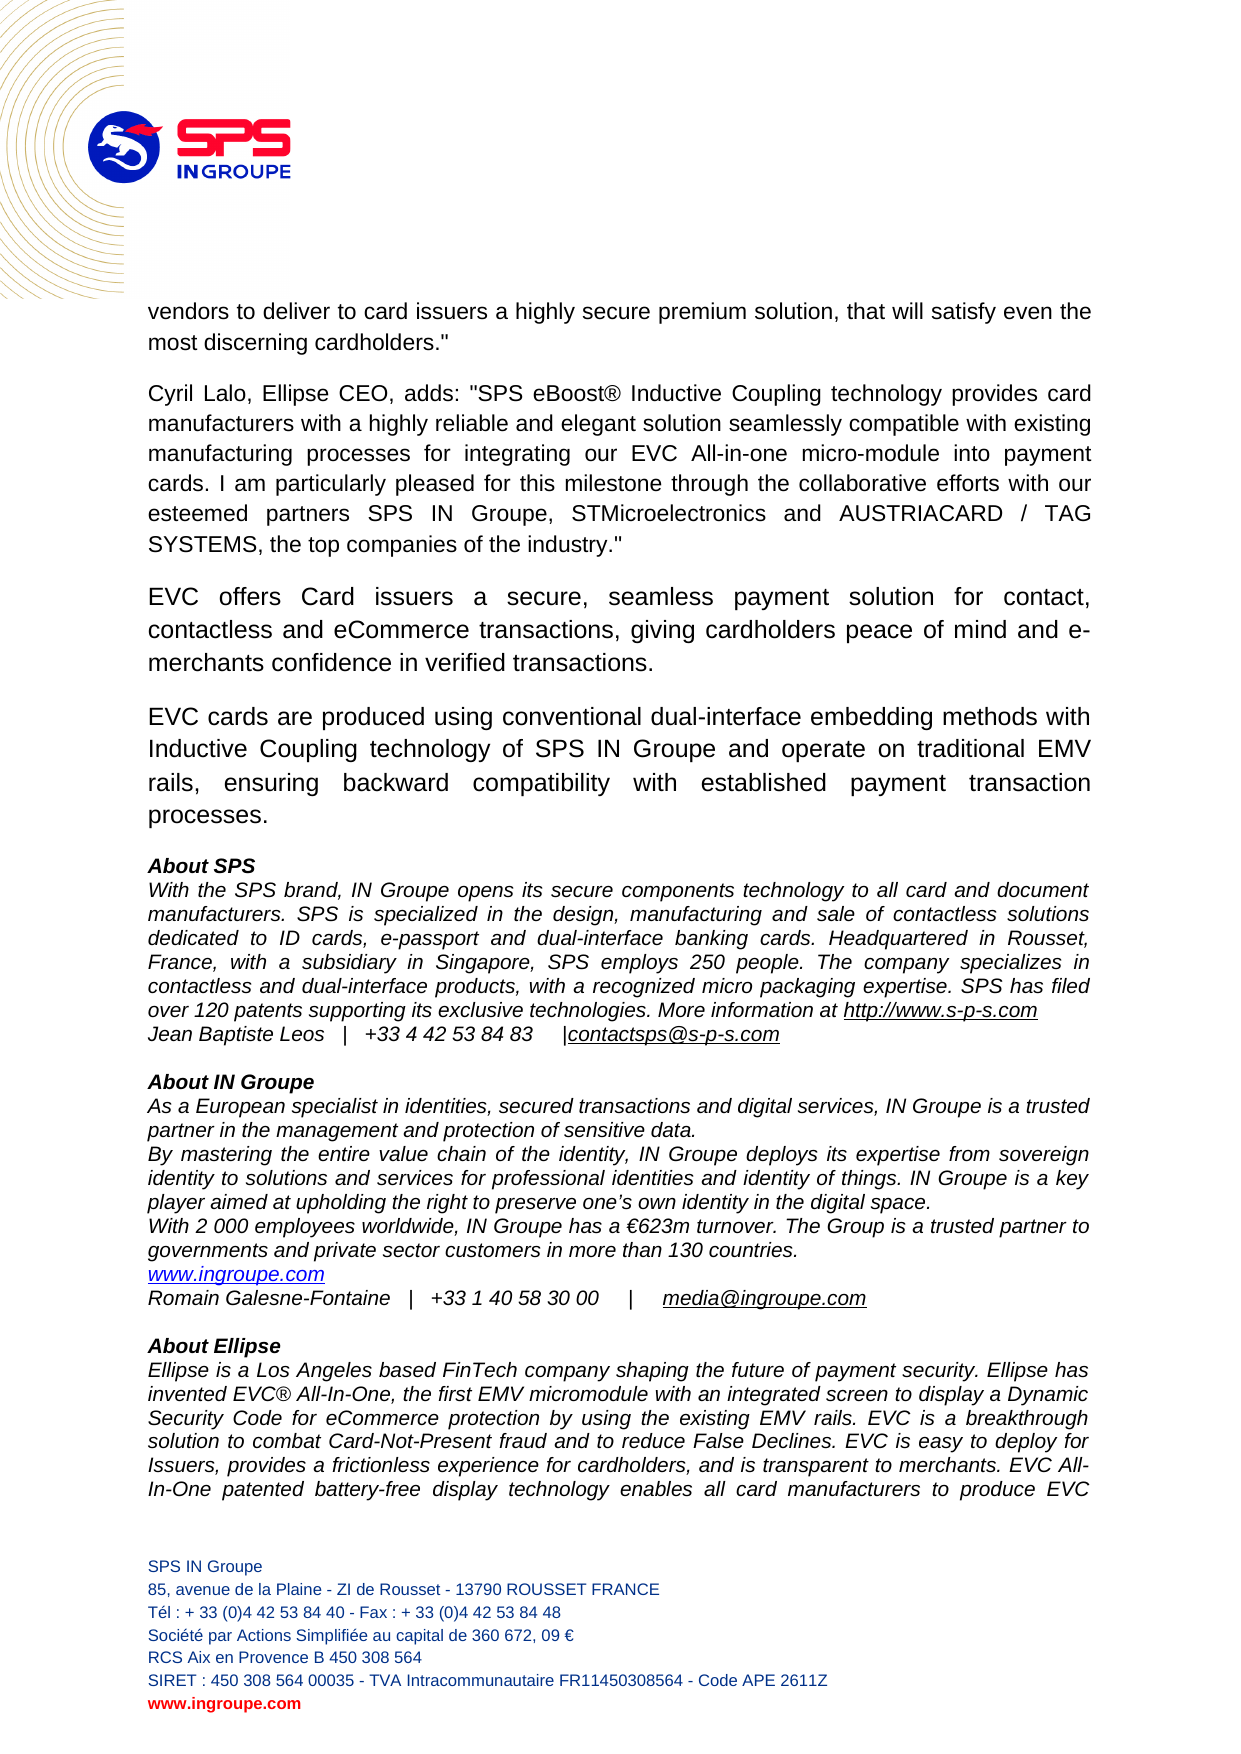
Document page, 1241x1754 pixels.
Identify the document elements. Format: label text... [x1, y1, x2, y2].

text By mastering the entire value chain of the identity, IN Groupe deploys its expertise from sovereign identity to solutions and services for professional identities and identity of things. IN Groupe is a key player aimed at upholding the right to preserve one’s own identity in the digital space. [148, 1142, 1093, 1214]
text About IN Groupe [148, 1070, 1093, 1094]
picture [0, 0, 291, 299]
text About SPS [148, 854, 1093, 878]
text About Ellipse [148, 1333, 1093, 1357]
text EVC offers Card issuers a secure, seamless payment solution for contact, contactless and eCommerce transactions, giving cardholders peace of mind and e-merchants confidence in verified transactions. [148, 582, 1093, 676]
text EVC cards are produced using conventional dual-interface embedding methods with Inductive Coupling technology of SPS IN Groupe and operate on traditional EMV rails, ensuring backward compatibility with established payment transaction processes. [148, 701, 1093, 829]
text As a European specialist in identities, secured transactions and digital services, IN Groupe is a trusted partner in the management and protection of sensitive data. [148, 1094, 1093, 1142]
text With the SPS brand, IN Groupe opens its secure components technology to all card and document manufacturers. SPS is specialized in the design, manufacturing and sale of contactless solutions dedicated to ID cards, e-passport and dual-interface banking cards. Headquartered in Rousset, France, with a subsidiary in Singapore, SPS employs 250 people. The company specializes in contactless and dual-interface products, with a recognized micro packaging expertise. SPS has filed over 120 patents supporting its exclusive technologies. More information at http://www.s-p-s.com [148, 878, 1093, 1022]
text Romain Galesne-Fontaine | +33 1 40 58 30 00 | media@ingroupe.com [148, 1286, 1093, 1309]
text Cyril Lalo, Ellipse CEO, adds: "SPS eBoost® Inductive Coupling technology provides card manufacturers with a highly reliable and elegant solution seamlessly compatible with existing manufacturing processes for integrating our EVC All-in-one micro-module into payment cards. I am particularly pleased for this milestone through the collaborative efforts with our esteemed partners SPS IN Groupe, STMicroelectronics and AUSTRIACARD / TAG SYSTEMS, the top companies of the industry." [148, 379, 1093, 557]
text www.ingroupe.com [148, 1262, 1093, 1286]
text Jean Baptiste Leos | +33 4 42 53 84 83 |contactsps@s-p-s.com [148, 1022, 1093, 1046]
text With 2 000 employees worldwide, IN Groupe has a €623m turnover. The Group is a trusted partner to governments and private sector customers in more than 130 countries. [148, 1214, 1093, 1262]
